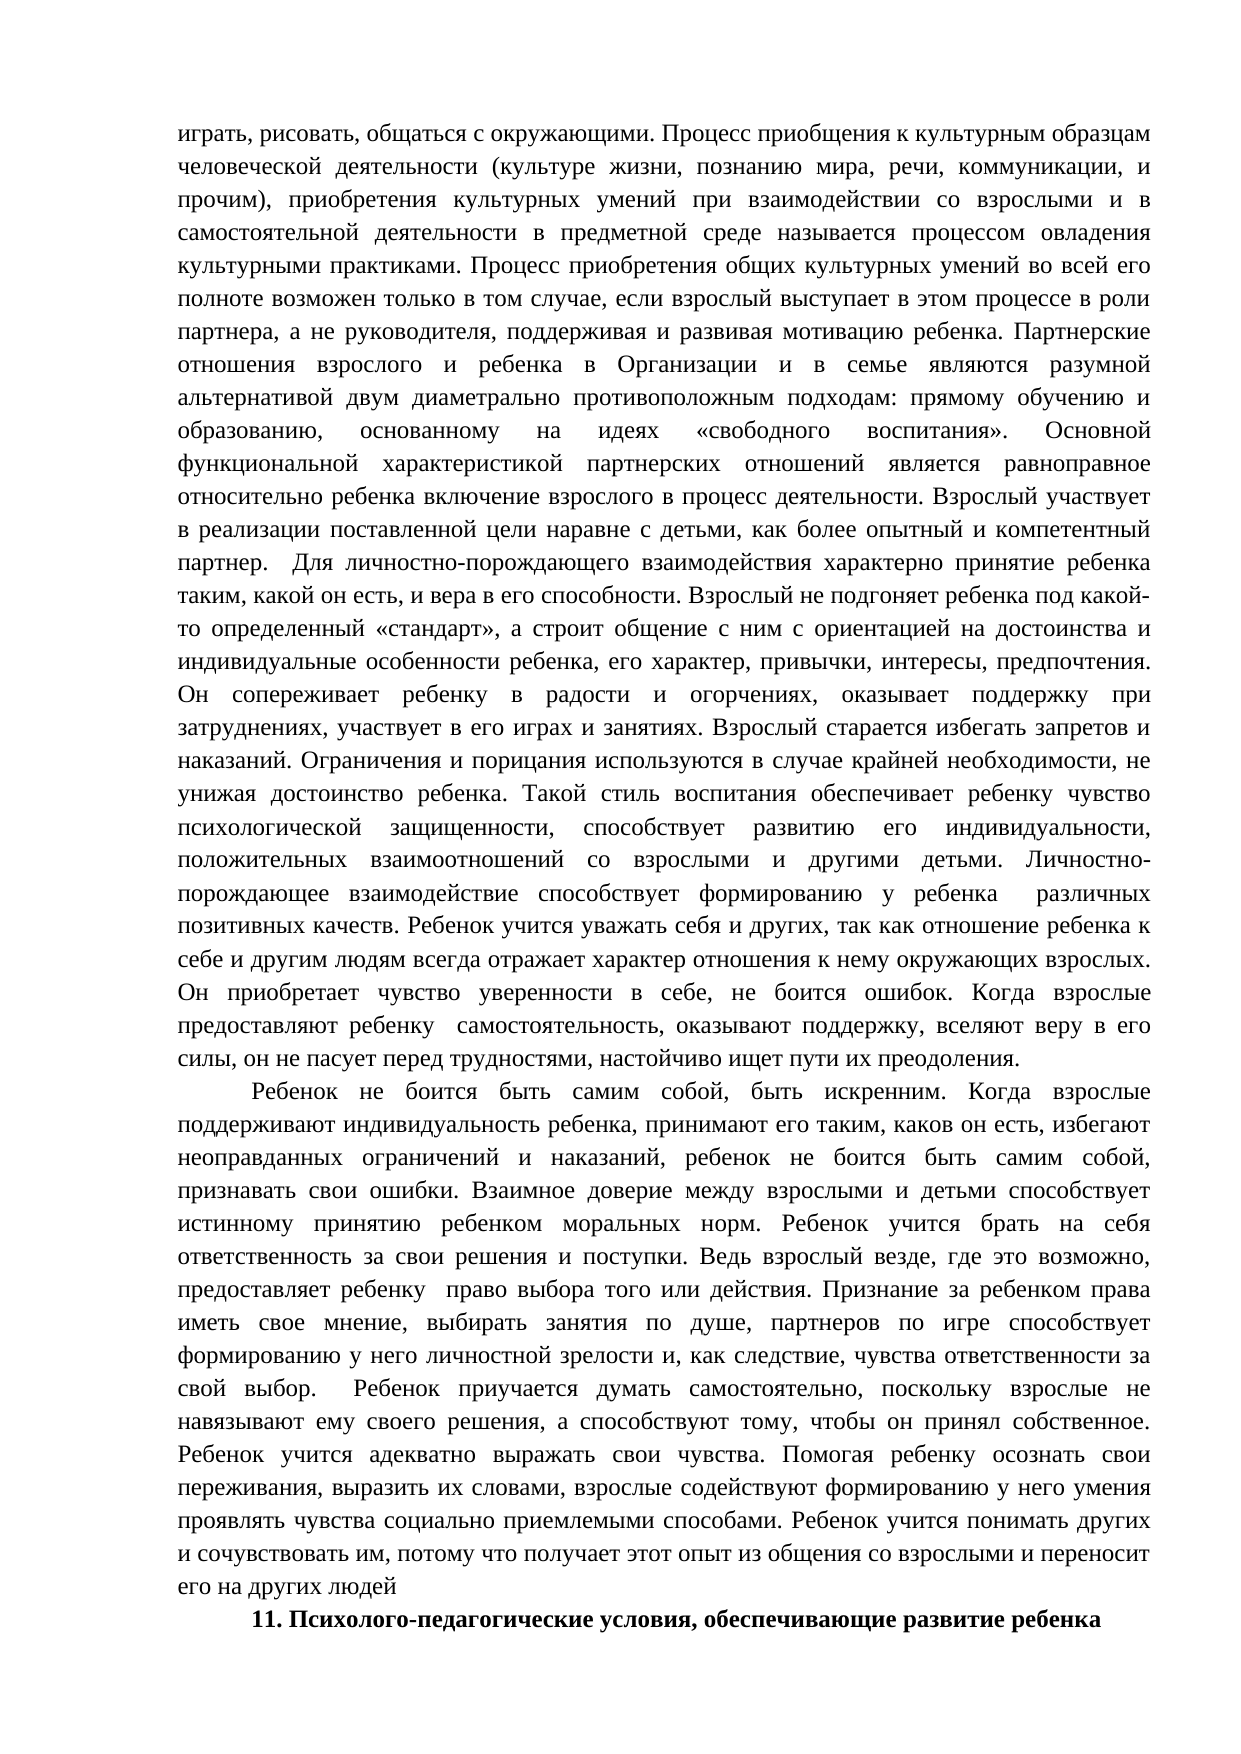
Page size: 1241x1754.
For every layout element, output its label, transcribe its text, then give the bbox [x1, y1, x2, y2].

list Ребенок не боится быть самим собой, быть искренним. Когда взрослые поддерживают индивидуальность ребенка, принимают его таким, каков он есть, избегают неоправданных ограничений и наказаний, ребенок не боится быть самим собой, признавать свои ошибки. Взаимное доверие между взрослыми и детьми способствует истинному принятию ребенком моральных норм. Ребенок учится брать на себя ответственность за свои решения и поступки. Ведь взрослый везде, где это возможно, предоставляет ребенку право выбора того или действия. Признание за ребенком права иметь свое мнение, выбирать занятия по душе, партнеров по игре способствует формированию у него личностной зрелости и, как следствие, чувства ответственности за свой выбор. Ребенок приучается думать самостоятельно, поскольку взрослые не навязывают ему своего решения, а способствуют тому, чтобы он принял собственное. Ребенок учится адекватно выражать свои чувства. Помогая ребенку осознать свои переживания, выразить их словами, взрослые содействуют формированию у него умения проявлять чувства социально приемлемыми способами. Ребенок учится понимать других и сочувствовать им, потому что получает этот опыт из общения со взрослыми и переносит его на других людей [177, 1076, 1152, 1600]
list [177, 118, 1152, 1071]
list 11. Психолого-педагогические условия, обеспечивающие развитие ребенка [177, 1604, 1152, 1633]
